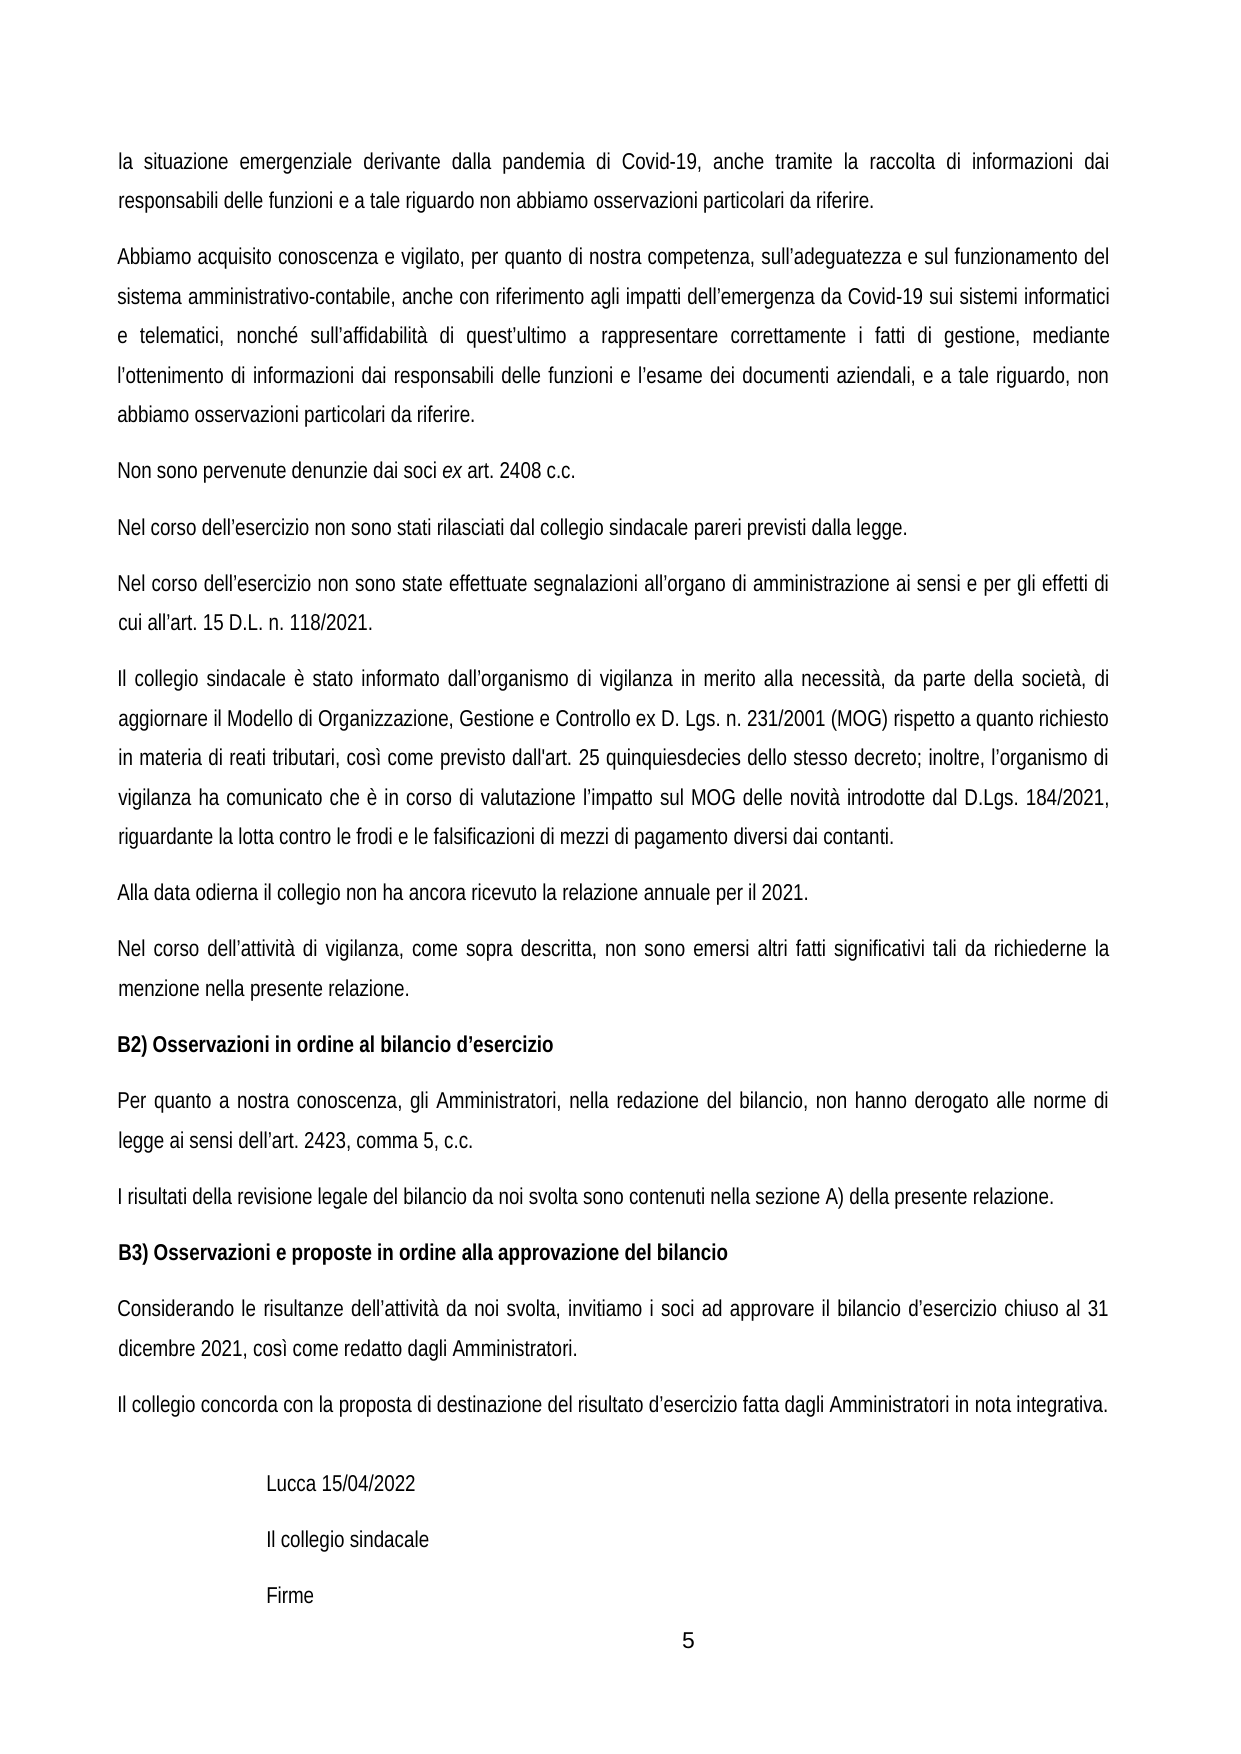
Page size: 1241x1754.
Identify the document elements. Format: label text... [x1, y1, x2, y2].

text Abbiamo acquisito conoscenza e vigilato, per quanto di nostra competenza, sull’adeguatezza e sul funzionamento del sistema amministrativo-contabile, anche con riferimento agli impatti dell’emergenza da Covid-19 sui sistemi informatici e telematici, nonché sull’affidabilità di quest’ultimo a rappresentare correttamente i fatti di gestione, mediante l’ottenimento di informazioni dai responsabili delle funzioni e l’esame dei documenti aziendali, e a tale riguardo, non abbiamo osservazioni particolari da riferire. [117, 243, 1110, 427]
text Nel corso dell’esercizio non sono state effettuate segnalazioni all’organo di amministrazione ai sensi e per gli effetti di cui all’art. 15 D.L. n. 118/2021. [117, 569, 1110, 635]
text Firme [266, 1582, 1110, 1608]
text Non sono pervenute denunzie dai soci ex art. 2408 c.c. [117, 457, 1110, 484]
text Alla data odierna il collegio non ha ancora ricevuto la relazione annuale per il 2021. [117, 879, 1110, 906]
text Il collegio concorda con la proposta di destinazione del risultato d’esercizio fatta dagli Amministratori in nota integrativa. [117, 1391, 1110, 1417]
text B2) Osservazioni in ordine al bilancio d’esercizio [117, 1031, 1110, 1057]
text Nel corso dell’attività di vigilanza, come sopra descritta, non sono emersi altri fatti significativi tali da richiederne la menzione nella presente relazione. [117, 935, 1110, 1001]
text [117, 148, 1110, 213]
text B3) Osservazioni e proposte in ordine alla approvazione del bilancio [118, 1239, 1110, 1265]
text Lucca 15/04/2022 [266, 1470, 1110, 1496]
text Il collegio sindacale [266, 1526, 1110, 1552]
text Il collegio sindacale è stato informato dall’organismo di vigilanza in merito alla necessità, da parte della società, di aggiornare il Modello di Organizzazione, Gestione e Controllo ex D. Lgs. n. 231/2001 (MOG) rispetto a quanto richiesto in materia di reati tributari, così come previsto dall'art. 25 quinquiesdecies dello stesso decreto; inoltre, l’organismo di vigilanza ha comunicato che è in corso di valutazione l’impatto sul MOG delle novità introdotte dal D.Lgs. 184/2021, riguardante la lotta contro le frodi e le falsificazioni di mezzi di pagamento diversi dai contanti. [117, 665, 1110, 849]
text Considerando le risultanze dell’attività da noi svolta, invitiamo i soci ad approvare il bilancio d’esercizio chiuso al 31 dicembre 2021, così come redatto dagli Amministratori. [117, 1295, 1110, 1361]
text I risultati della revisione legale del bilancio da noi svolta sono contenuti nella sezione A) della presente relazione. [117, 1183, 1110, 1209]
text Nel corso dell’esercizio non sono stati rilasciati dal collegio sindacale pareri previsti dalla legge. [117, 513, 1110, 540]
text Per quanto a nostra conoscenza, gli Amministratori, nella redazione del bilancio, non hanno derogato alle norme di legge ai sensi dell’art. 2423, comma 5, c.c. [117, 1087, 1110, 1153]
